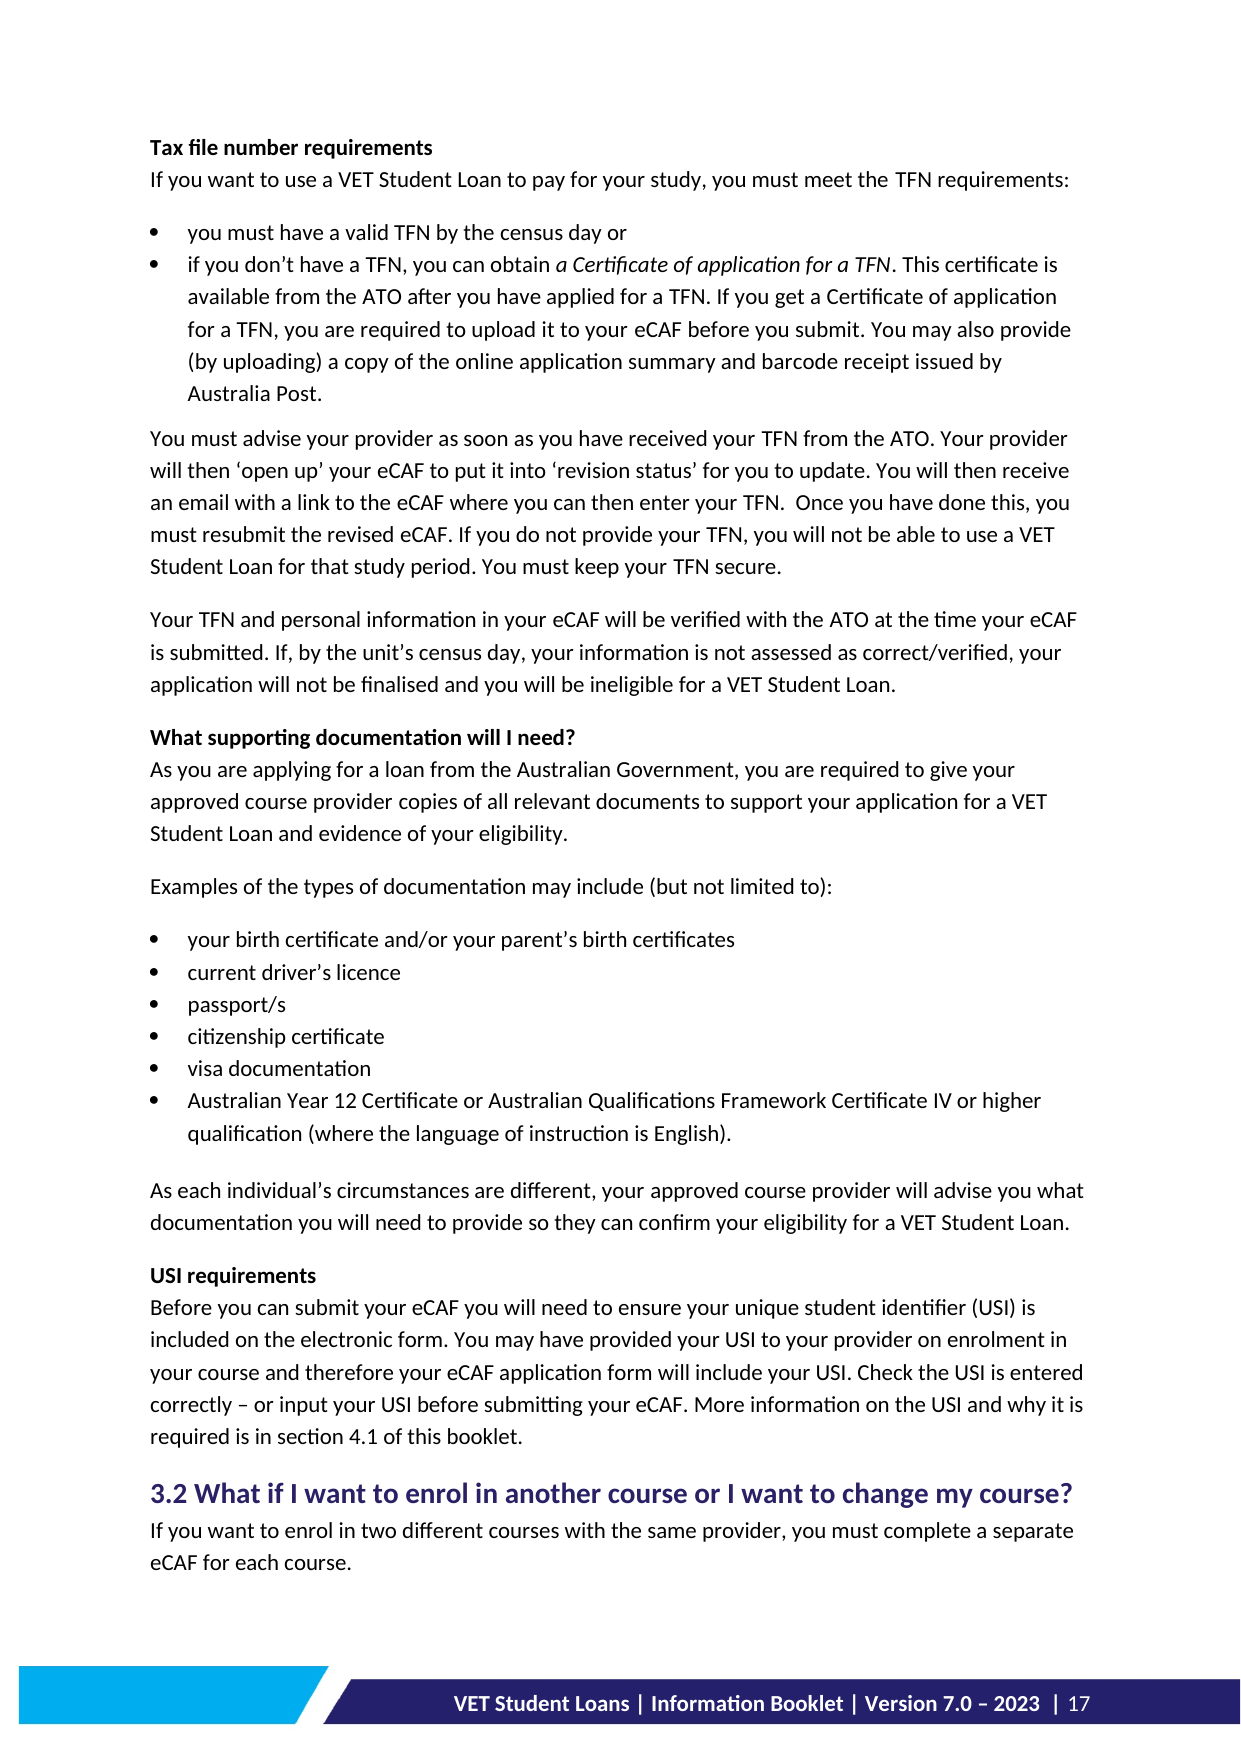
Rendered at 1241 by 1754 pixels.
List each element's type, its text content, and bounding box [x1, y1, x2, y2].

list citizenship certificate [150, 1022, 1090, 1050]
list you must have a valid TFN by the census day or [150, 218, 1090, 246]
text If you want to use a VET Student Loan to pay for your study, you must meet the TFN requirements: [150, 165, 1090, 193]
text Before you can submit your eCAF you will need to ensure your unique student identifier (USI) is included on the electronic form. You may have provided your USI to your provider on enrolment in your course and therefore your eCAF application form will include your USI. Check the USI is entered correctly – or input your USI before submitting your eCAF. More information on the USI and why it is required is in section 4.1 of this booklet. [150, 1293, 1090, 1450]
list Australian Year 12 Certificate or Australian Qualifications Framework Certificate IV or higher qualification (where the language of instruction is English). [150, 1086, 1090, 1147]
text If you want to enrol in two different courses with the same provider, you must complete a separate eCAF for each course. [150, 1516, 1090, 1576]
subtitle Tax file number requirements [150, 133, 1090, 161]
subtitle USI requirements [150, 1261, 1090, 1289]
text Your TFN and personal information in your eCAF will be verified with the ATO at the time your eCAF is submitted. If, by the unit’s census day, your information is not assessed as correct/verified, your application will not be finalised and you will be ineligible for a VET Student Loan. [150, 606, 1090, 698]
list current driver’s licence [150, 958, 1090, 986]
subtitle 3.2 What if I want to enrol in another course or I want to change my course? [150, 1475, 1090, 1511]
list if you don’t have a TFN, you can obtain a Certificate of application for a TFN. This certificate is available from the ATO after you have applied for a TFN. If you get a Certificate of application for a TFN, you are required to upload it to your eCAF before you submit. You may also provide (by uploading) a copy of the online application summary and barcode receipt issued by Australia Post. [150, 250, 1090, 407]
text As you are applying for a loan from the Australian Government, you are required to give your approved course provider copies of all relevant documents to support your application for a VET Student Loan and evidence of your eligibility. [150, 755, 1090, 847]
list visa documentation [150, 1054, 1090, 1082]
list passport/s [150, 990, 1090, 1018]
text As each individual’s circumstances are different, your approved course provider will advise you what documentation you will need to provide so they can confirm your eligibility for a VET Student Loan. [150, 1176, 1090, 1236]
list your birth certificate and/or your parent’s birth certificates [150, 926, 1090, 953]
text You must advise your provider as soon as you have received your TFN from the ATO. Your provider will then ‘open up’ your eCAF to put it into ‘revision status’ for you to update. You will then receive an email with a link to the eCAF where you can then enter your TFN. Once you have done this, you must resubmit the revised eCAF. If you do not provide your TFN, you will not be able to use a VET Student Loan for that study period. You must keep your TFN secure. [150, 424, 1090, 581]
subtitle What supporting documentation will I need? [150, 723, 1090, 751]
text Examples of the types of documentation may include (but not limited to): [150, 872, 1090, 901]
picture [18, 1666, 1241, 1737]
